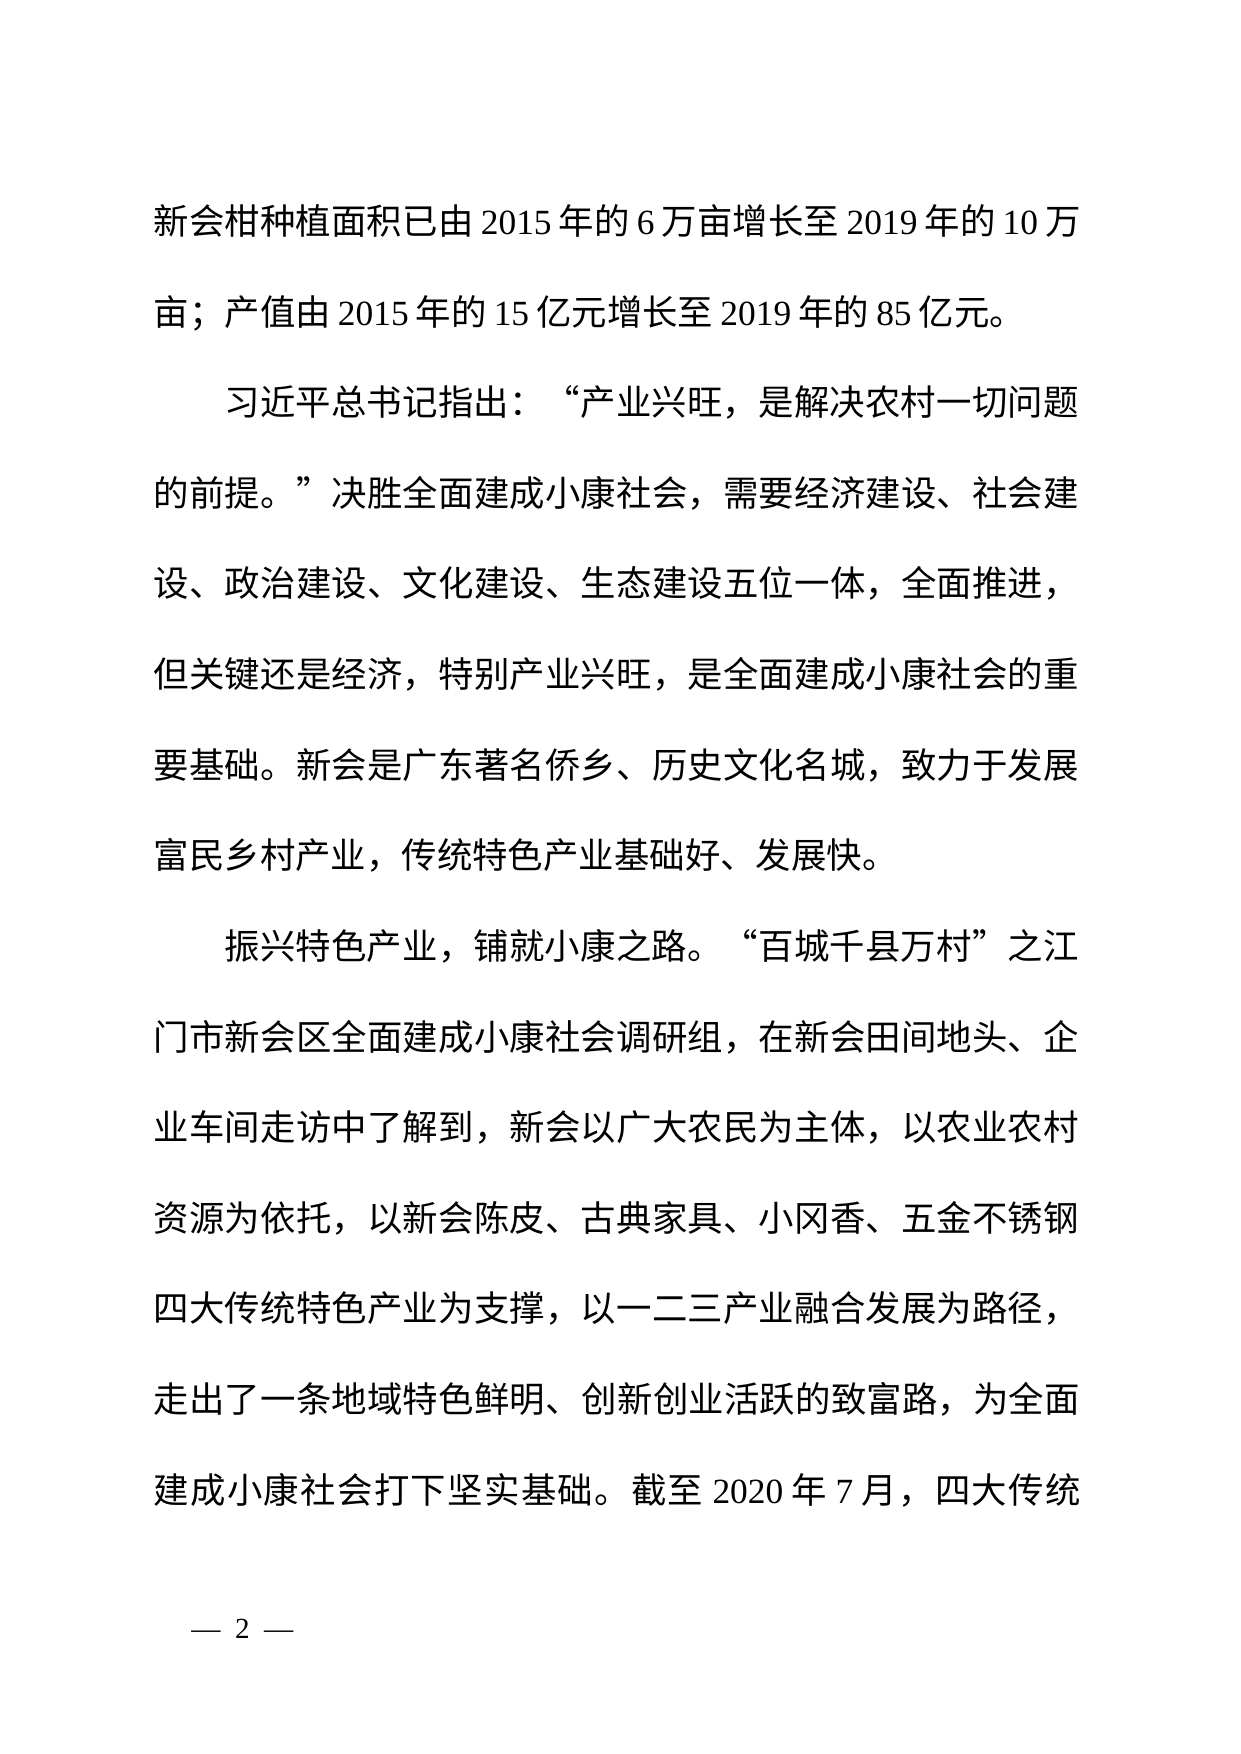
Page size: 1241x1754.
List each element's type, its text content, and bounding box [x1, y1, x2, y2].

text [153, 173, 1081, 355]
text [153, 898, 1081, 1533]
text 习近平总书记指出：“产业兴旺，是解决农村一切问题的前提。”决胜全面建成小康社会，需要经济建设、社会建设、政治建设、文化建设、生态建设五位一体，全面推进，但关键还是经济，特别产业兴旺，是全面建成小康社会的重要基础。新会是广东著名侨乡、历史文化名城，致力于发展富民乡村产业，传统特色产业基础好、发展快。 [153, 355, 1081, 898]
